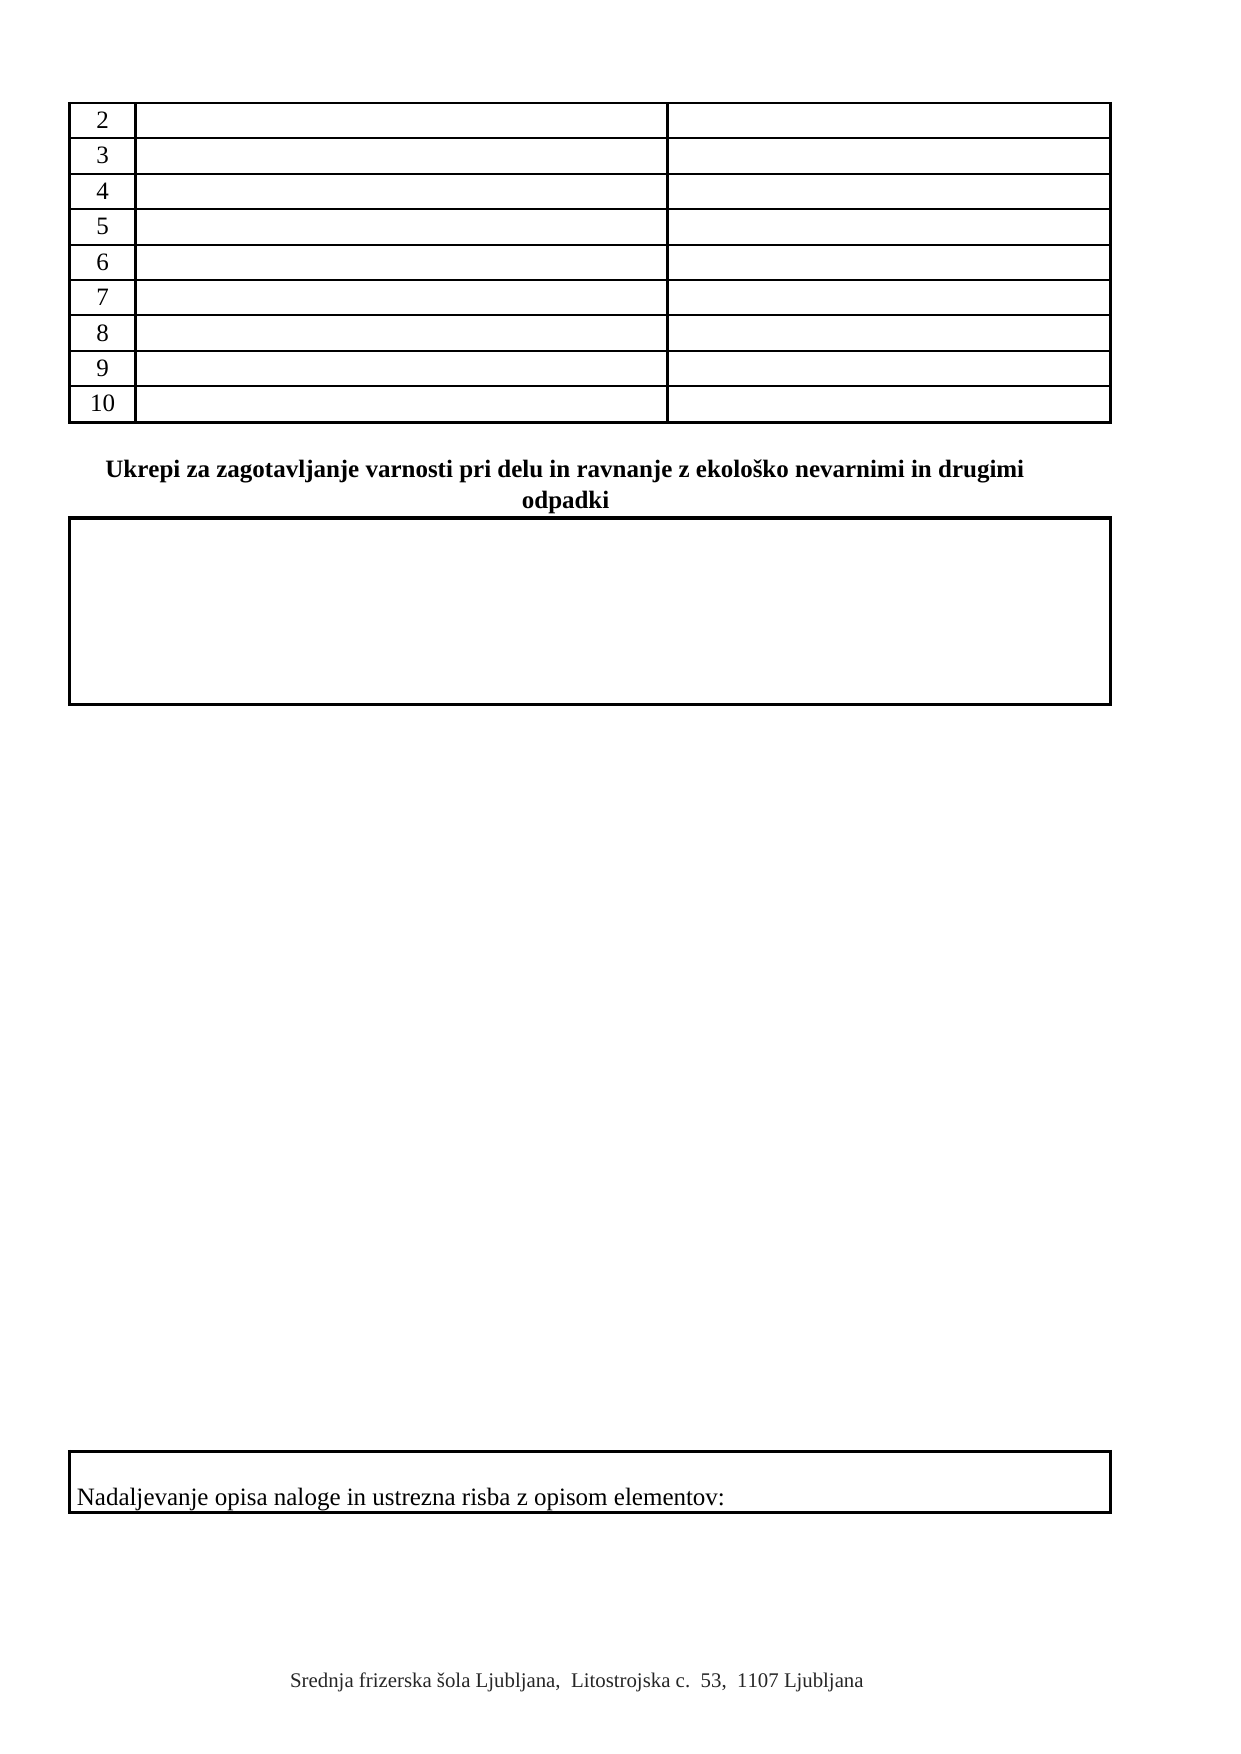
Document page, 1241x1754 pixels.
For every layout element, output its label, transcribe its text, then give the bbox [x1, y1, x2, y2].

table_cell 4 [71, 175, 134, 208]
table_cell [669, 139, 1109, 172]
table_cell [137, 281, 666, 314]
table_cell 8 [71, 316, 134, 350]
table_cell [669, 387, 1109, 421]
text Ukrepi za zagotavljanje varnosti pri delu in ravnanje z ekološko nevarnimi in drugimi odpadki [75, 454, 1055, 514]
table_cell [137, 387, 666, 421]
table_cell [669, 210, 1109, 243]
table_cell [669, 175, 1109, 208]
table_cell 9 [71, 352, 134, 385]
table_cell [669, 316, 1109, 350]
table_cell 7 [71, 281, 134, 314]
table_cell [137, 139, 666, 172]
table_cell [137, 210, 666, 243]
table_header [71, 520, 1109, 702]
table_cell 3 [71, 139, 134, 172]
table_cell [669, 104, 1109, 137]
table_cell [137, 316, 666, 350]
table_cell 10 [71, 387, 134, 421]
table_cell 5 [71, 210, 134, 243]
table_cell 2 [71, 104, 134, 137]
table_cell [669, 281, 1109, 314]
table_cell [137, 175, 666, 208]
table_header Nadaljevanje opisa naloge in ustrezna risba z opisom elementov: [71, 1453, 1109, 1511]
table_cell [669, 352, 1109, 385]
table_cell [137, 246, 666, 279]
table_cell [137, 104, 666, 137]
table_cell 6 [71, 246, 134, 279]
table_cell [137, 352, 666, 385]
table_cell [669, 246, 1109, 279]
